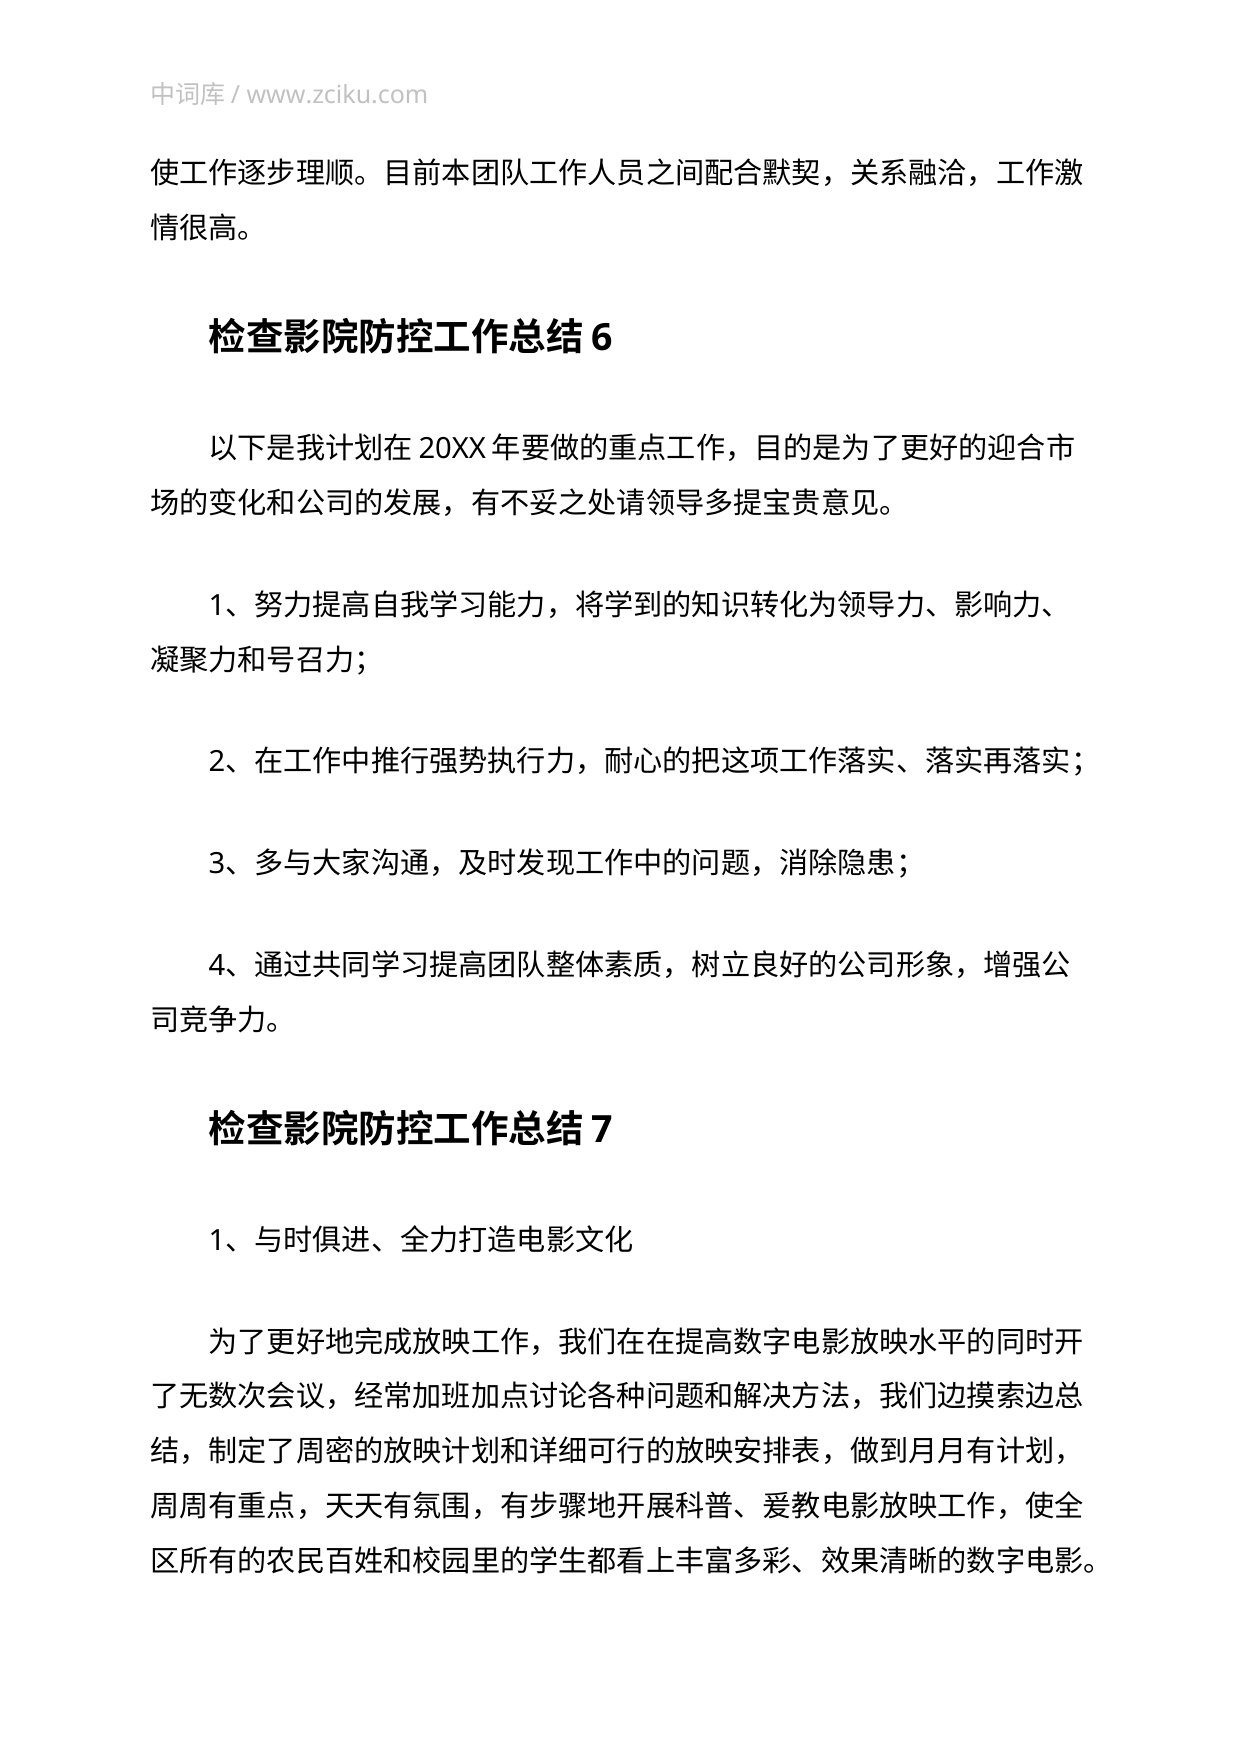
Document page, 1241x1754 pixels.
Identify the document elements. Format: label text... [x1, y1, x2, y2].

text 检查影院防控工作总结6 [150, 307, 1090, 361]
text 2、在工作中推行强势执行力，耐心的把这项工作落实、落实再落实； [150, 738, 1090, 780]
text 1、努力提高自我学习能力，将学到的知识转化为领导力、影响力、凝聚力和号召力； [150, 581, 1090, 678]
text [150, 150, 1090, 247]
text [150, 1318, 1090, 1580]
text 检查影院防控工作总结7 [150, 1098, 1090, 1153]
text 3、多与大家沟通，及时发现工作中的问题，消除隐患； [150, 840, 1090, 882]
text 以下是我计划在20XX年要做的重点工作，目的是为了更好的迎合市场的变化和公司的发展，有不妥之处请领导多提宝贵意见。 [150, 424, 1090, 522]
text 1、与时俱进、全力打造电影文化 [150, 1216, 1090, 1258]
text 4、通过共同学习提高团队整体素质，树立良好的公司形象，增强公司竞争力。 [150, 942, 1090, 1039]
